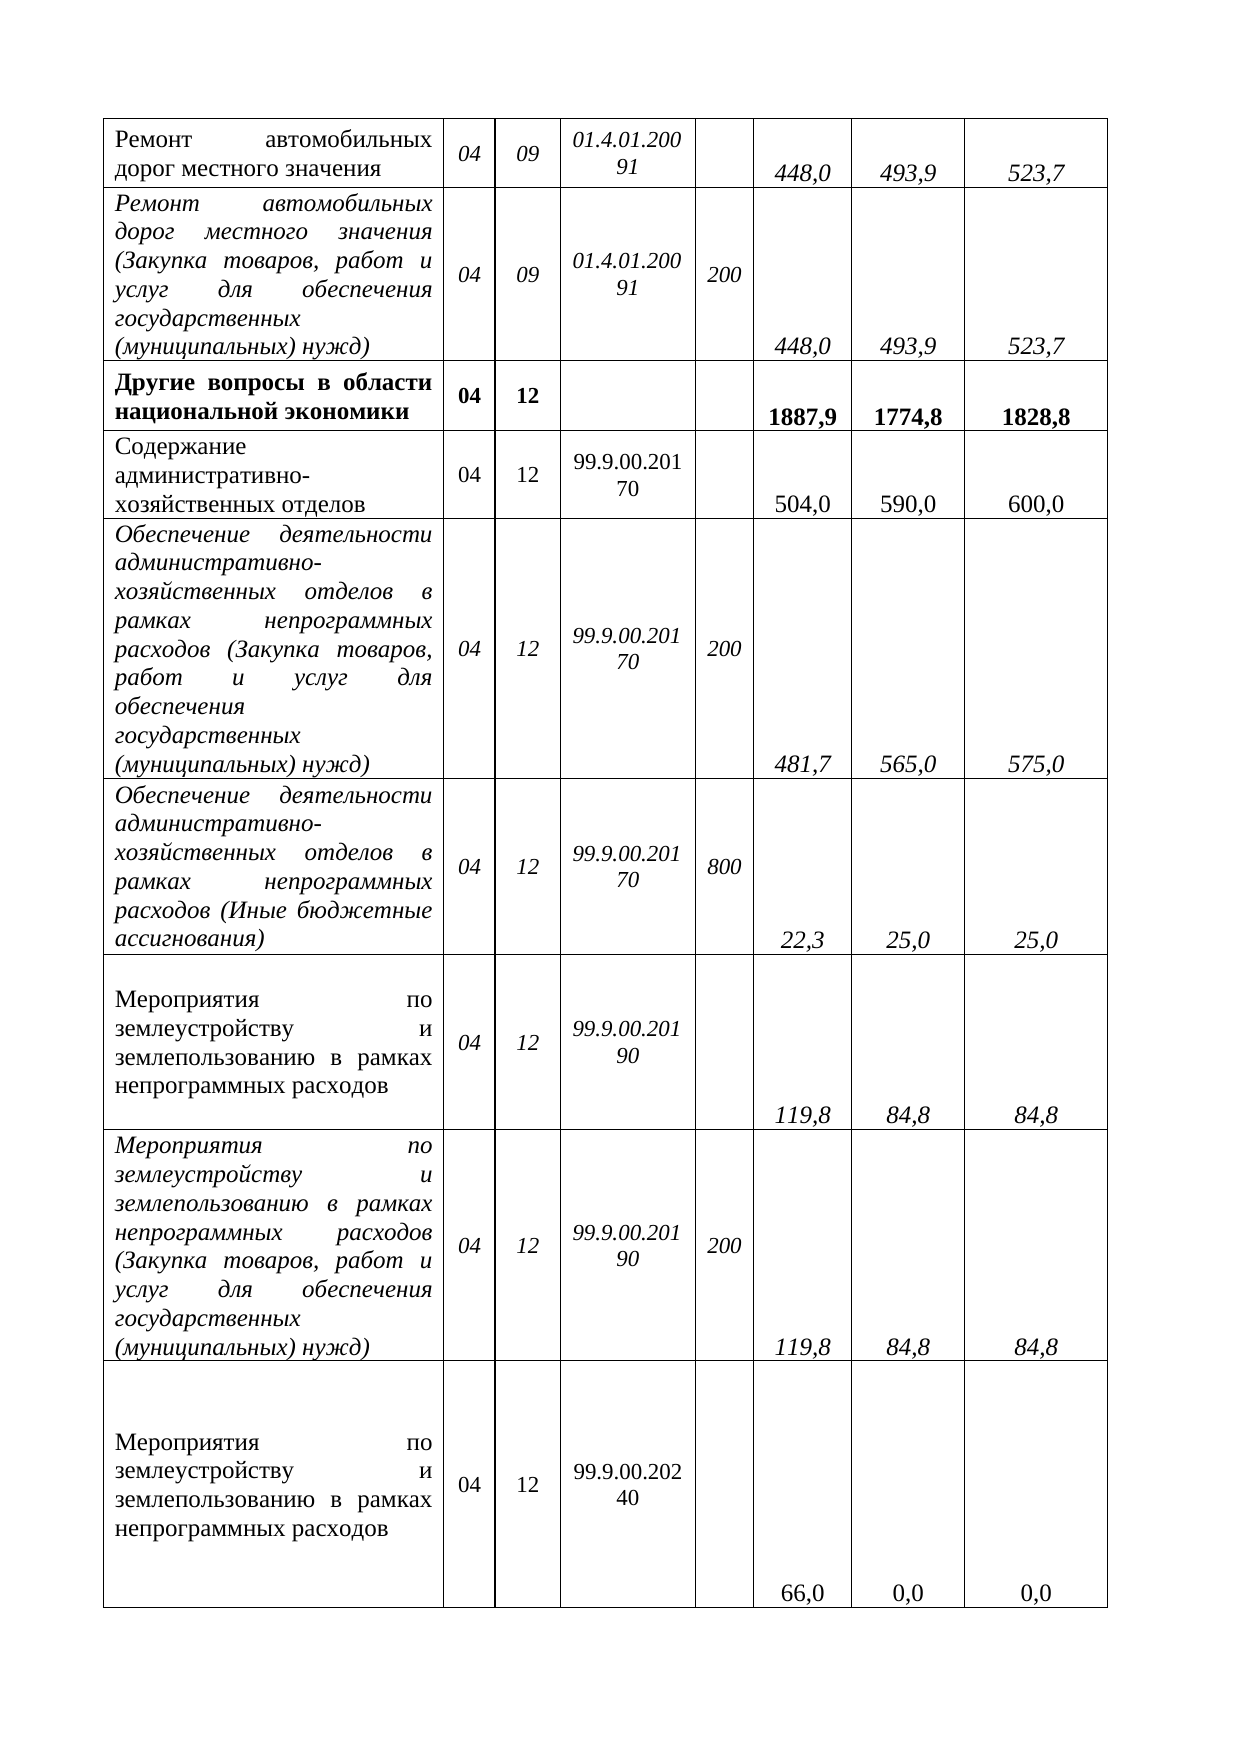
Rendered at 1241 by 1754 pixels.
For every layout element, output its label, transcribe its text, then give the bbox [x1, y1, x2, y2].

table_cell 800 [696, 779, 753, 953]
table_cell 12 [496, 779, 560, 953]
table_cell 504,0 [754, 431, 851, 518]
table_cell 493,9 [852, 188, 964, 360]
table_cell 12 [496, 1130, 560, 1360]
table_cell 99.9.00.20170 [561, 779, 695, 953]
table_cell [696, 361, 753, 430]
table_cell 590,0 [852, 431, 964, 518]
table_cell Мероприятия по землеустройству и землепользованию в рамках непрограммных расходов [104, 955, 443, 1129]
table_cell 523,7 [965, 119, 1107, 187]
table_cell 200 [696, 519, 753, 777]
table_cell 25,0 [965, 779, 1107, 953]
table_cell 0,0 [852, 1361, 964, 1607]
table_cell 1774,8 [852, 361, 964, 430]
table_cell 04 [444, 1361, 494, 1607]
table_cell 25,0 [852, 779, 964, 953]
table_cell 99.9.00.20170 [561, 519, 695, 777]
table_cell Ремонт автомобильных дорог местного значения [104, 119, 443, 187]
table_cell 99.9.00.20170 [561, 431, 695, 518]
table_cell 04 [444, 188, 494, 360]
table_cell 66,0 [754, 1361, 851, 1607]
table_cell 99.9.00.20240 [561, 1361, 695, 1607]
table_cell 99.9.00.20190 [561, 955, 695, 1129]
table_cell 84,8 [852, 955, 964, 1129]
table_cell 1828,8 [965, 361, 1107, 430]
table_cell [696, 119, 753, 187]
table_cell 04 [444, 361, 494, 430]
table_cell 99.9.00.20190 [561, 1130, 695, 1360]
table_cell 12 [496, 361, 560, 430]
table_cell 12 [496, 431, 560, 518]
table_cell 01.4.01.20091 [561, 188, 695, 360]
table_cell 12 [496, 955, 560, 1129]
table_cell 04 [444, 779, 494, 953]
table_cell 04 [444, 1130, 494, 1360]
table_cell 200 [696, 188, 753, 360]
table_cell 119,8 [754, 955, 851, 1129]
table_cell 523,7 [965, 188, 1107, 360]
table_cell 200 [696, 1130, 753, 1360]
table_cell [104, 1130, 443, 1360]
table_cell 09 [496, 188, 560, 360]
table_cell 84,8 [852, 1130, 964, 1360]
table_cell 84,8 [965, 1130, 1107, 1360]
table_cell [696, 431, 753, 518]
table_cell Содержание административно-хозяйственных отделов [104, 431, 443, 518]
table_cell 481,7 [754, 519, 851, 777]
table_cell 09 [496, 119, 560, 187]
table_cell 119,8 [754, 1130, 851, 1360]
table_cell 04 [444, 519, 494, 777]
table_cell 84,8 [965, 955, 1107, 1129]
table_cell 22,3 [754, 779, 851, 953]
table_cell 12 [496, 519, 560, 777]
table_cell 493,9 [852, 119, 964, 187]
table_cell [561, 361, 695, 430]
table_cell 04 [444, 431, 494, 518]
table_cell 448,0 [754, 119, 851, 187]
table_cell 12 [496, 1361, 560, 1607]
table_cell 1887,9 [754, 361, 851, 430]
table_cell Мероприятия по землеустройству и землепользованию в рамках непрограммных расходов [104, 1361, 443, 1607]
table_cell Обеспечение деятельности административно-хозяйственных отделов в рамках непрограммных расходов (Закупка товаров, работ и услуг для обеспечения государственных (муниципальных) нужд) [104, 519, 443, 777]
table_cell Обеспечение деятельности административно-хозяйственных отделов в рамках непрограммных расходов (Иные бюджетные ассигнования) [104, 779, 443, 953]
table_cell 600,0 [965, 431, 1107, 518]
table_cell 448,0 [754, 188, 851, 360]
table_cell 04 [444, 119, 494, 187]
table_cell [696, 1361, 753, 1607]
table_cell [696, 955, 753, 1129]
table_cell 0,0 [965, 1361, 1107, 1607]
table_cell 01.4.01.20091 [561, 119, 695, 187]
table_cell 565,0 [852, 519, 964, 777]
table_cell 575,0 [965, 519, 1107, 777]
table_cell Ремонт автомобильных дорог местного значения (Закупка товаров, работ и услуг для обеспечения государственных (муниципальных) нужд) [104, 188, 443, 360]
table_cell Другие вопросы в области национальной экономики [104, 361, 443, 430]
table_cell 04 [444, 955, 494, 1129]
